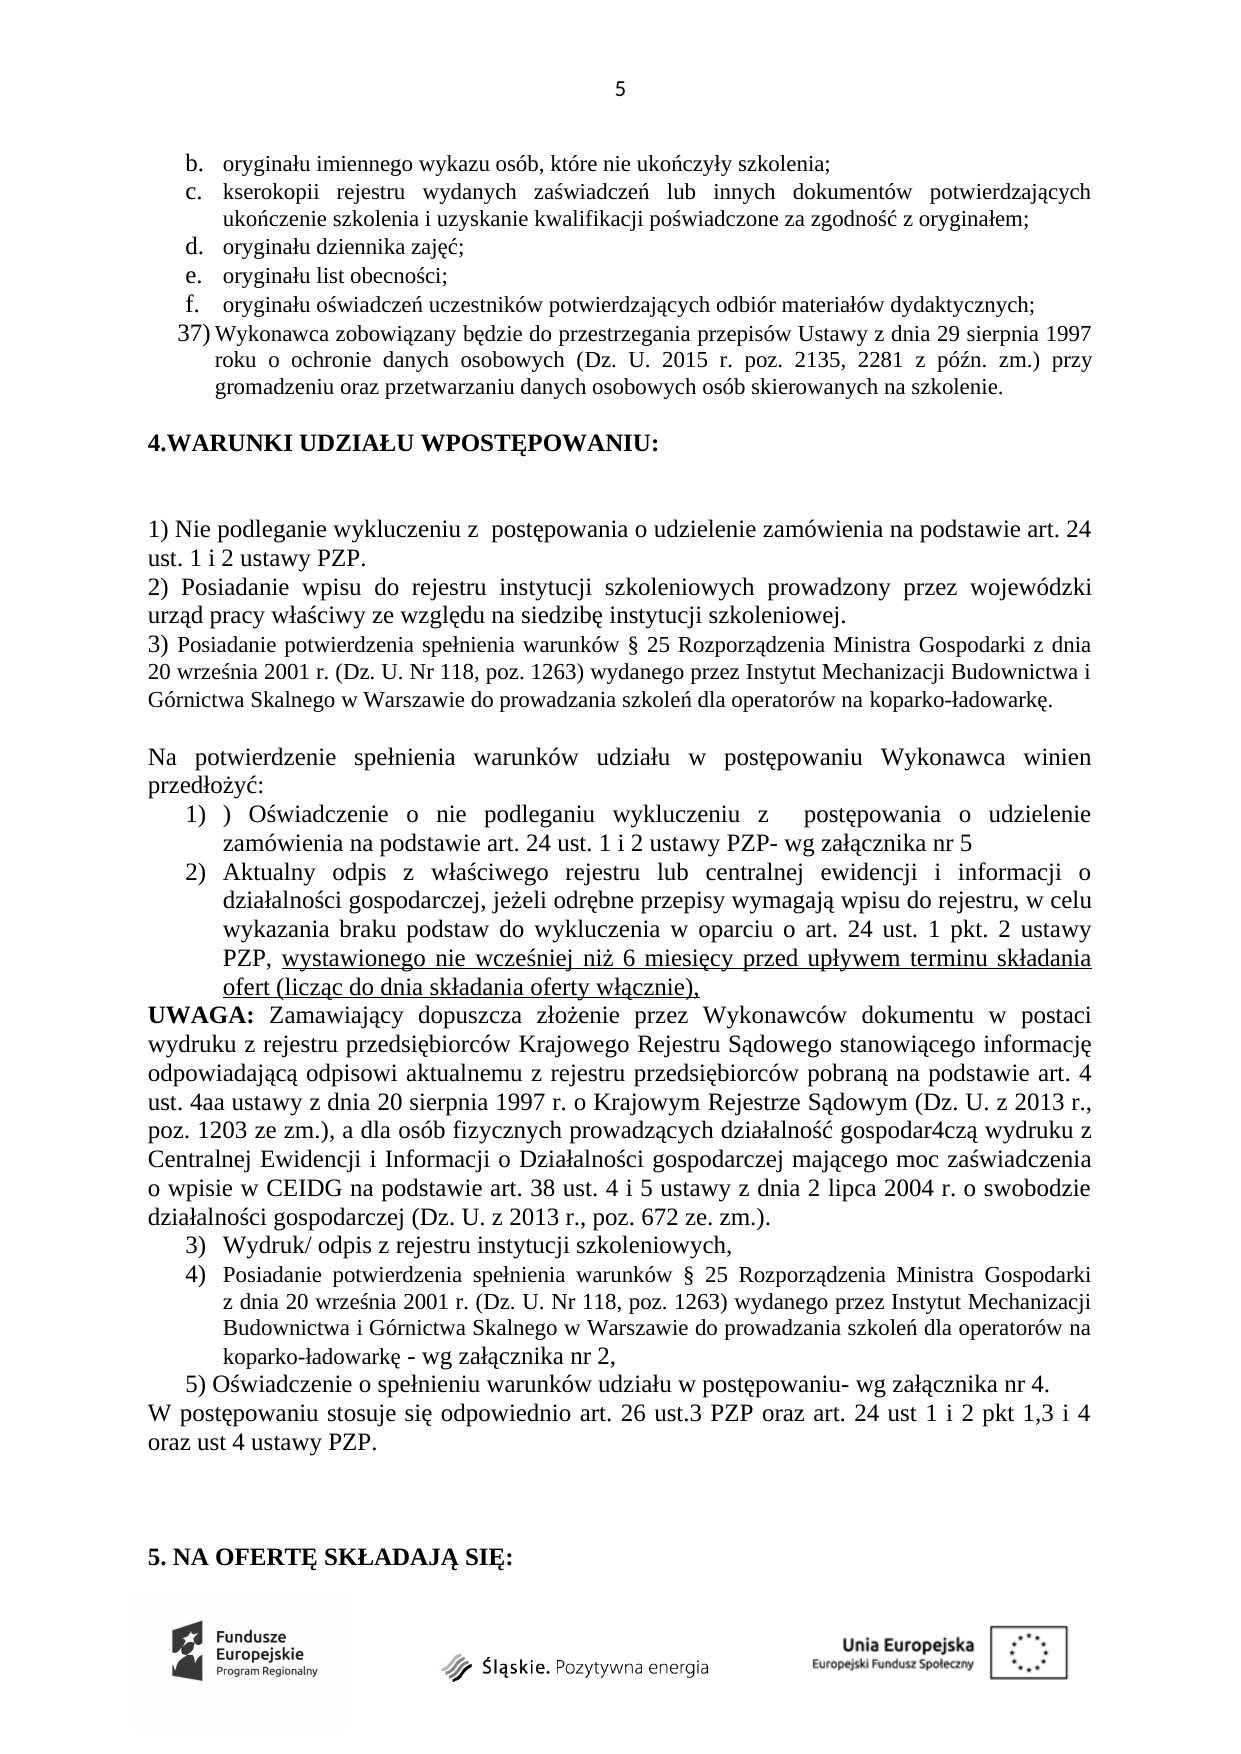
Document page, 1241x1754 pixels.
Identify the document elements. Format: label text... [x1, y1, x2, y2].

list Posiadanie potwierdzenia spełnienia warunków § 25 Rozporządzenia Ministra Gospodarki z dnia 20 września 2001 r. (Dz. U. Nr 118, poz. 1263) wydanego przez Instytut Mechanizacji Budownictwa i Górnictwa Skalnego w Warszawie do prowadzania szkoleń dla operatorów na koparko-ładowarkę - wg załącznika nr 2, [185, 1259, 1093, 1369]
text 5) Oświadczenie o spełnieniu warunków udziału w postępowaniu- wg załącznika nr 4. [185, 1369, 1093, 1398]
list kserokopii rejestru wydanych zaświadczeń lub innych dokumentów potwierdzających ukończenie szkolenia i uzyskanie kwalifikacji poświadczone za zgodność z oryginałem; [185, 176, 1093, 231]
picture [792, 1611, 1098, 1692]
list Aktualny odpis z właściwego rejestru lub centralnej ewidencji i informacji o działalności gospodarczej, jeżeli odrębne przepisy wymagają wpisu do rejestru, w celu wykazania braku podstaw do wykluczenia w oparciu o art. 24 ust. 1 pkt. 2 ustawy PZP, wystawionego nie wcześniej niż 6 miesięcy przed upływem terminu składania ofert (licząc do dnia składania oferty włącznie), [185, 857, 1093, 1001]
list oryginału imiennego wykazu osób, które nie ukończyły szkolenia; [185, 148, 1093, 176]
text UWAGA: Zamawiający dopuszcza złożenie przez Wykonawców dokumentu w postaci wydruku z rejestru przedsiębiorców Krajowego Rejestru Sądowego stanowiącego informację odpowiadającą odpisowi aktualnemu z rejestru przedsiębiorców pobraną na podstawie art. 4 ust. 4aa ustawy z dnia 20 sierpnia 1997 r. o Krajowym Rejestrze Sądowym (Dz. U. z 2013 r., poz. 1203 ze zm.), a dla osób fizycznych prowadzących działalność gospodar4czą wydruku z Centralnej Ewidencji i Informacji o Działalności gospodarczej mającego moc zaświadczenia o wpisie w CEIDG na podstawie art. 38 ust. 4 i 5 ustawy z dnia 2 lipca 2004 r. o swobodzie działalności gospodarczej (Dz. U. z 2013 r., poz. 672 ze. zm.). [148, 1001, 1093, 1231]
text 2) Posiadanie wpisu do rejestru instytucji szkoleniowych prowadzony przez wojewódzki urząd pracy właściwy ze względu na siedzibę instytucji szkoleniowej. [148, 572, 1093, 629]
list Wykonawca zobowiązany będzie do przestrzegania przepisów Ustawy z dnia 29 sierpnia 1997 roku o ochronie danych osobowych (Dz. U. 2015 r. poz. 2135, 2281 z późn. zm.) przy gromadzeniu oraz przetwarzaniu danych osobowych osób skierowanych na szkolenie. [177, 318, 1093, 399]
text 1) Nie podleganie wykluczeniu z postępowania o udzielenie zamówienia na podstawie art. 24 ust. 1 i 2 ustawy PZP. [148, 514, 1093, 572]
text W postępowaniu stosuje się odpowiednio art. 26 ust.3 PZP oraz art. 24 ust 1 i 2 pkt 1,3 i 4 oraz ust 4 ustawy PZP. [148, 1398, 1093, 1456]
list ) Oświadczenie o nie podleganiu wykluczeniu z postępowania o udzielenie zamówienia na podstawie art. 24 ust. 1 i 2 ustawy PZP- wg załącznika nr 5 [185, 799, 1093, 857]
text 3) Posiadanie potwierdzenia spełnienia warunków § 25 Rozporządzenia Ministra Gospodarki z dnia 20 września 2001 r. (Dz. U. Nr 118, poz. 1263) wydanego przez Instytut Mechanizacji Budownictwa i Górnictwa Skalnego w Warszawie do prowadzania szkoleń dla operatorów na koparko-ładowarkę. [148, 629, 1093, 713]
list Wydruk/ odpis z rejestru instytucji szkoleniowych, [185, 1231, 1093, 1259]
list oryginału oświadczeń uczestników potwierdzających odbiór materiałów dydaktycznych; [185, 289, 1093, 318]
text 5. NA OFERTĘ SKŁADAJĄ SIĘ: [148, 1542, 1093, 1571]
text 4.WARUNKI UDZIAŁU WPOSTĘPOWANIU: [148, 428, 1093, 457]
text Na potwierdzenie spełnienia warunków udziału w postępowaniu Wykonawca winien przedłożyć: [148, 742, 1093, 799]
list oryginału dziennika zajęć; [185, 231, 1093, 260]
list oryginału list obecności; [185, 260, 1093, 289]
